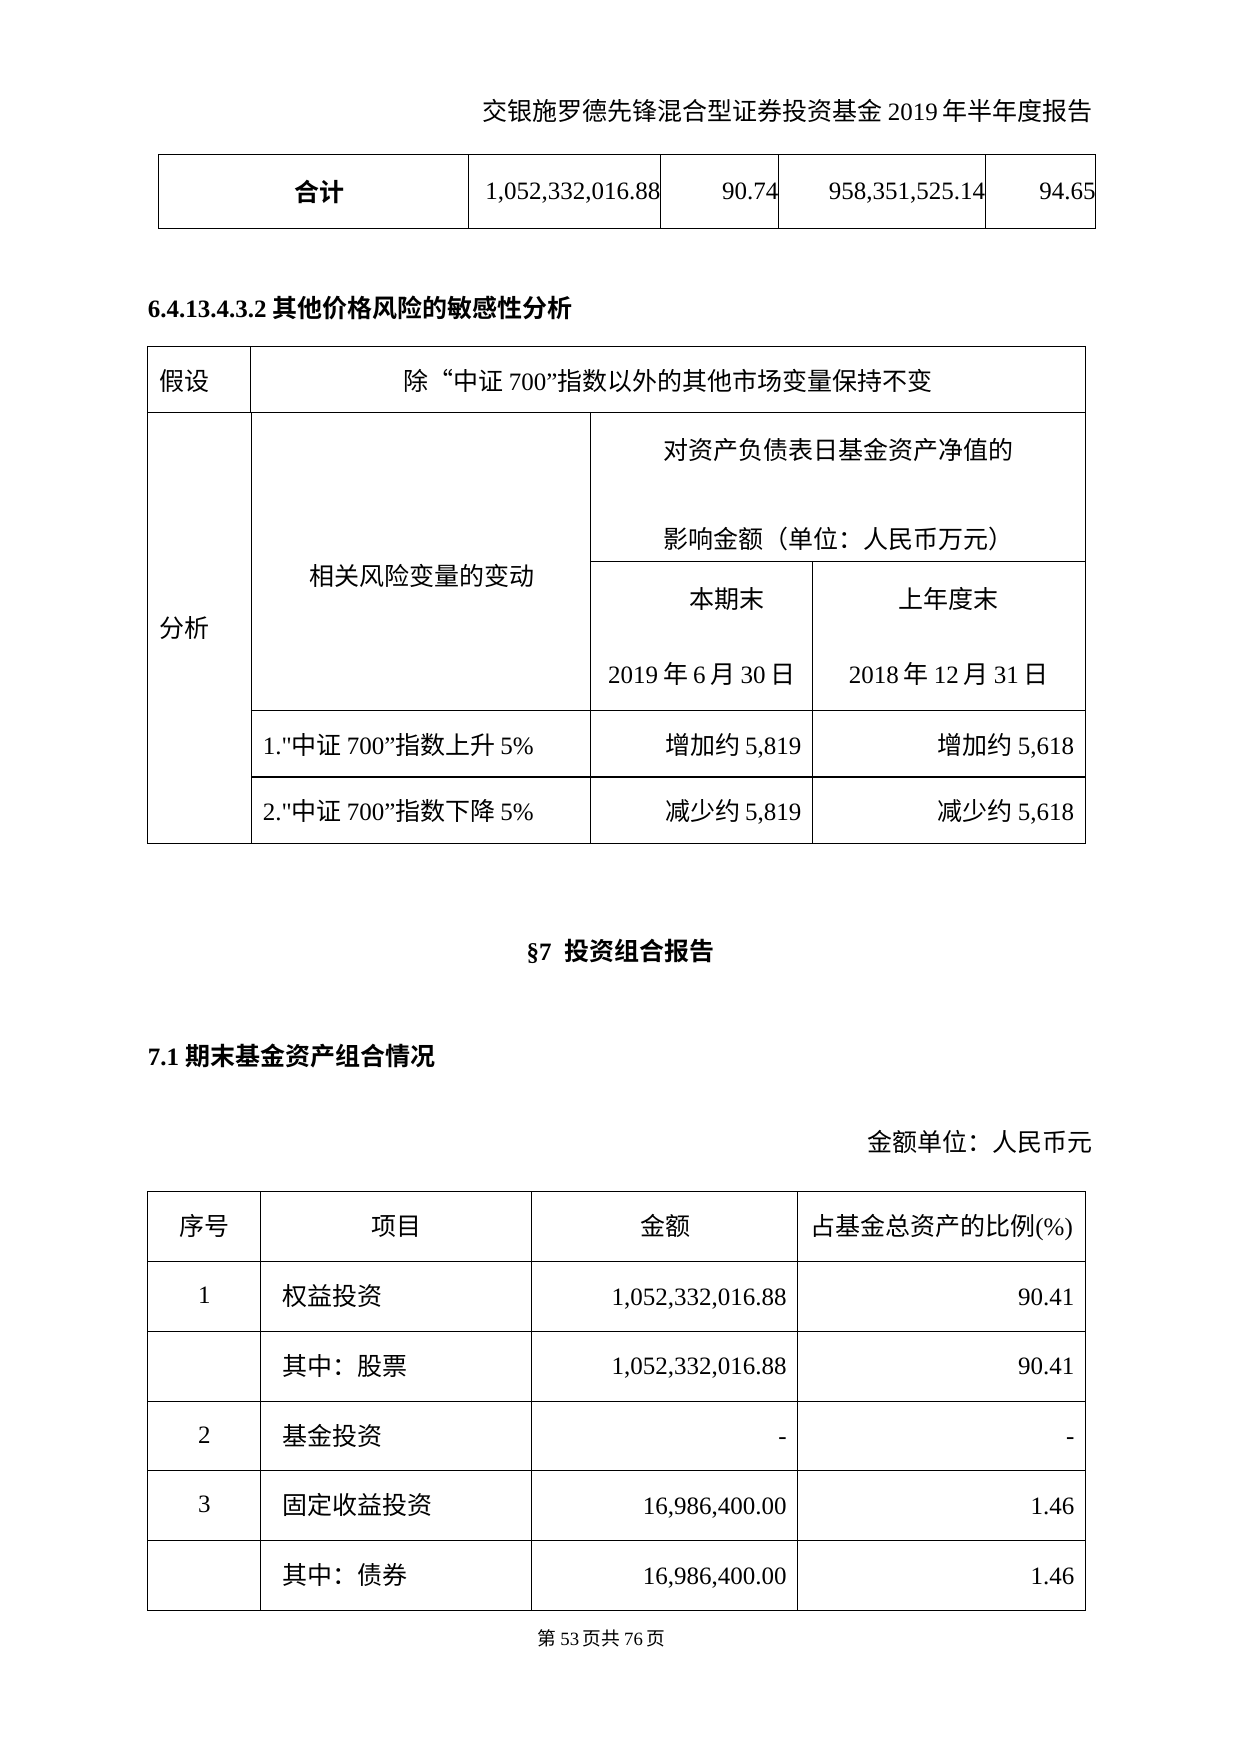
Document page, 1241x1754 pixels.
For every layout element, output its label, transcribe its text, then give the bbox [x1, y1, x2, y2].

subtitle 7.1 期末基金资产组合情况 [148, 1022, 1092, 1087]
table_cell 90.41 [798, 1262, 1085, 1331]
table_cell 增加约5,819 [591, 711, 812, 776]
table_cell 增加约5,618 [813, 711, 1085, 776]
table_cell 90.74 [661, 155, 778, 228]
table_cell 1."中证700”指数上升5% [252, 711, 590, 776]
table_cell 2 [148, 1402, 260, 1470]
table_header 除“中证700”指数以外的其他市场变量保持不变 [251, 347, 1085, 412]
table_cell [148, 1541, 260, 1610]
table_cell 1,052,332,016.88 [469, 155, 660, 228]
table_cell 上年度末 2018年12月31日 [813, 562, 1085, 710]
table_cell 减少约5,618 [813, 778, 1085, 842]
table_cell 相关风险变量的变动 [252, 413, 590, 710]
table_cell 1.46 [798, 1541, 1085, 1610]
table_cell 1 [148, 1262, 260, 1331]
table_cell 其中：债券 [261, 1541, 531, 1610]
table_cell 本期末 2019年6月30日 [591, 562, 812, 710]
table_cell [148, 1332, 260, 1401]
table_cell 2."中证700”指数下降5% [252, 778, 590, 842]
table_cell 分析 [148, 413, 251, 842]
table_cell 1.46 [798, 1471, 1085, 1540]
table_cell 16,986,400.00 [532, 1471, 797, 1540]
table_cell 权益投资 [261, 1262, 531, 1331]
table_cell 减少约5,819 [591, 778, 812, 842]
table_cell 固定收益投资 [261, 1471, 531, 1540]
table_header 假设 [148, 347, 250, 412]
table_cell 90.41 [798, 1332, 1085, 1401]
table_header 金额 [532, 1192, 797, 1261]
table_header 占基金总资产的比例(%) [798, 1192, 1085, 1261]
table_cell 16,986,400.00 [532, 1541, 797, 1610]
subtitle §7 投资组合报告 [148, 917, 1092, 982]
table_cell 1,052,332,016.88 [532, 1262, 797, 1331]
table_cell 94.65 [986, 155, 1095, 228]
table_cell 对资产负债表日基金资产净值的 影响金额（单位：人民币万元） [591, 413, 1085, 561]
text 6.4.13.4.3.2 其他价格风险的敏感性分析 [148, 274, 1092, 339]
table_header 项目 [261, 1192, 531, 1261]
table_cell 1,052,332,016.88 [532, 1332, 797, 1401]
table_cell 合计 [159, 155, 468, 228]
table_cell - [798, 1402, 1085, 1470]
table_cell 基金投资 [261, 1402, 531, 1470]
table_header 序号 [148, 1192, 260, 1261]
text 金额单位：人民币元 [149, 1108, 1092, 1173]
table_cell 3 [148, 1471, 260, 1540]
table_cell 其中：股票 [261, 1332, 531, 1401]
table_cell - [532, 1402, 797, 1470]
table_cell 958,351,525.14 [779, 155, 985, 228]
